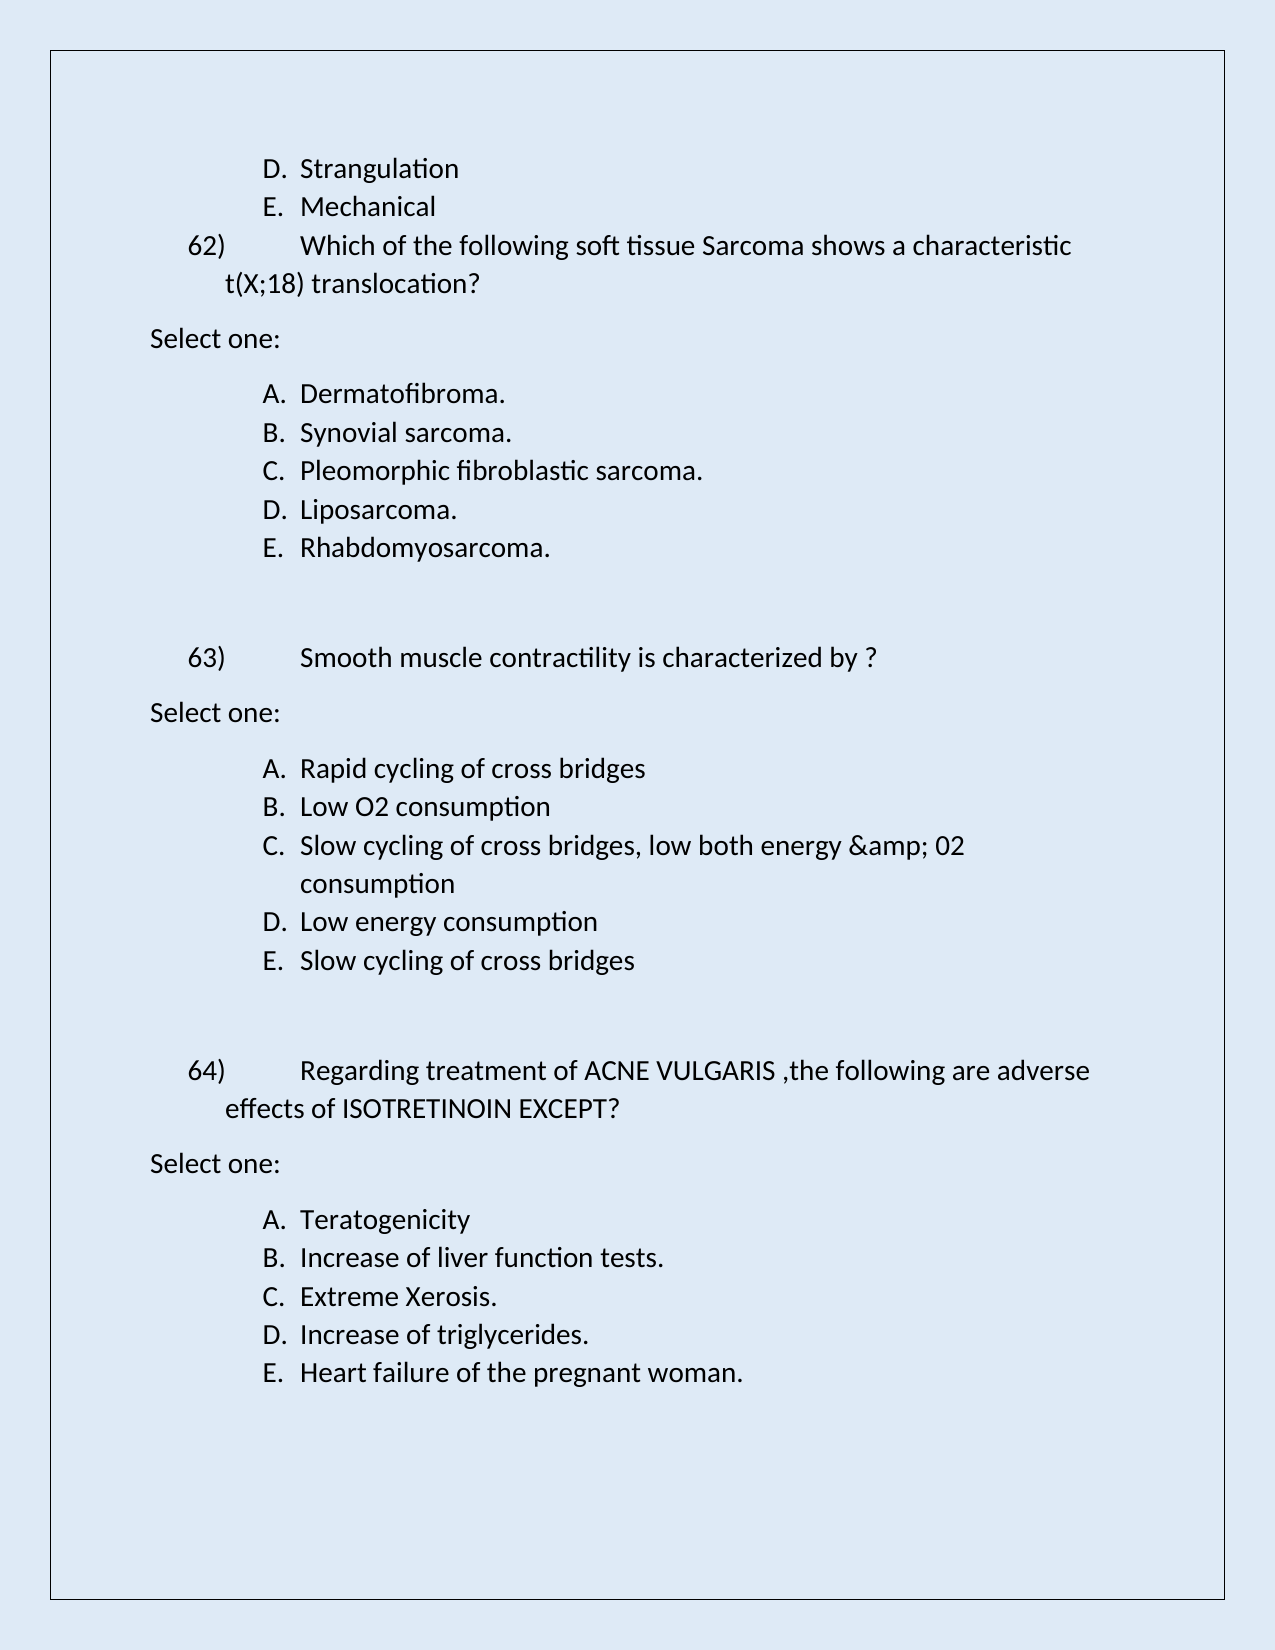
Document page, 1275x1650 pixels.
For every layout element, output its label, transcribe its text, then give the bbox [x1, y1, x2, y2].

list Pleomorphic fibroblastic sarcoma. [262, 452, 1125, 488]
list Regarding treatment of ACNE VULGARIS ,the following are adverse effects of ISOTRETINOIN EXCEPT? [187, 1052, 1125, 1126]
text Select one: [150, 1146, 1125, 1181]
list Extreme Xerosis. [262, 1278, 1125, 1313]
text Select one: [150, 320, 1125, 356]
list Heart failure of the pregnant woman. [262, 1354, 1125, 1390]
list Synovial sarcoma. [262, 414, 1125, 449]
list Teratogenicity [262, 1201, 1125, 1236]
list Smooth muscle contractility is characterized by ? [187, 639, 1125, 675]
list Increase of triglycerides. [262, 1316, 1125, 1352]
list Liposarcoma. [262, 491, 1125, 526]
list Mechanical [262, 188, 1125, 224]
list Dermatofibroma. [262, 376, 1125, 411]
list Low energy consumption [262, 903, 1125, 939]
list Rapid cycling of cross bridges [262, 750, 1125, 785]
list Which of the following soft tissue Sarcoma shows a characteristic t(X;18) translocation? [187, 227, 1125, 301]
text Select one: [150, 694, 1125, 730]
list Increase of liver function tests. [262, 1239, 1125, 1275]
list Slow cycling of cross bridges [262, 942, 1125, 977]
list Slow cycling of cross bridges, low both energy &amp; 02 consumption [262, 827, 1125, 901]
list Strangulation [262, 150, 1125, 186]
list Rhabdomyosarcoma. [262, 529, 1125, 565]
list Low O2 consumption [262, 788, 1125, 824]
